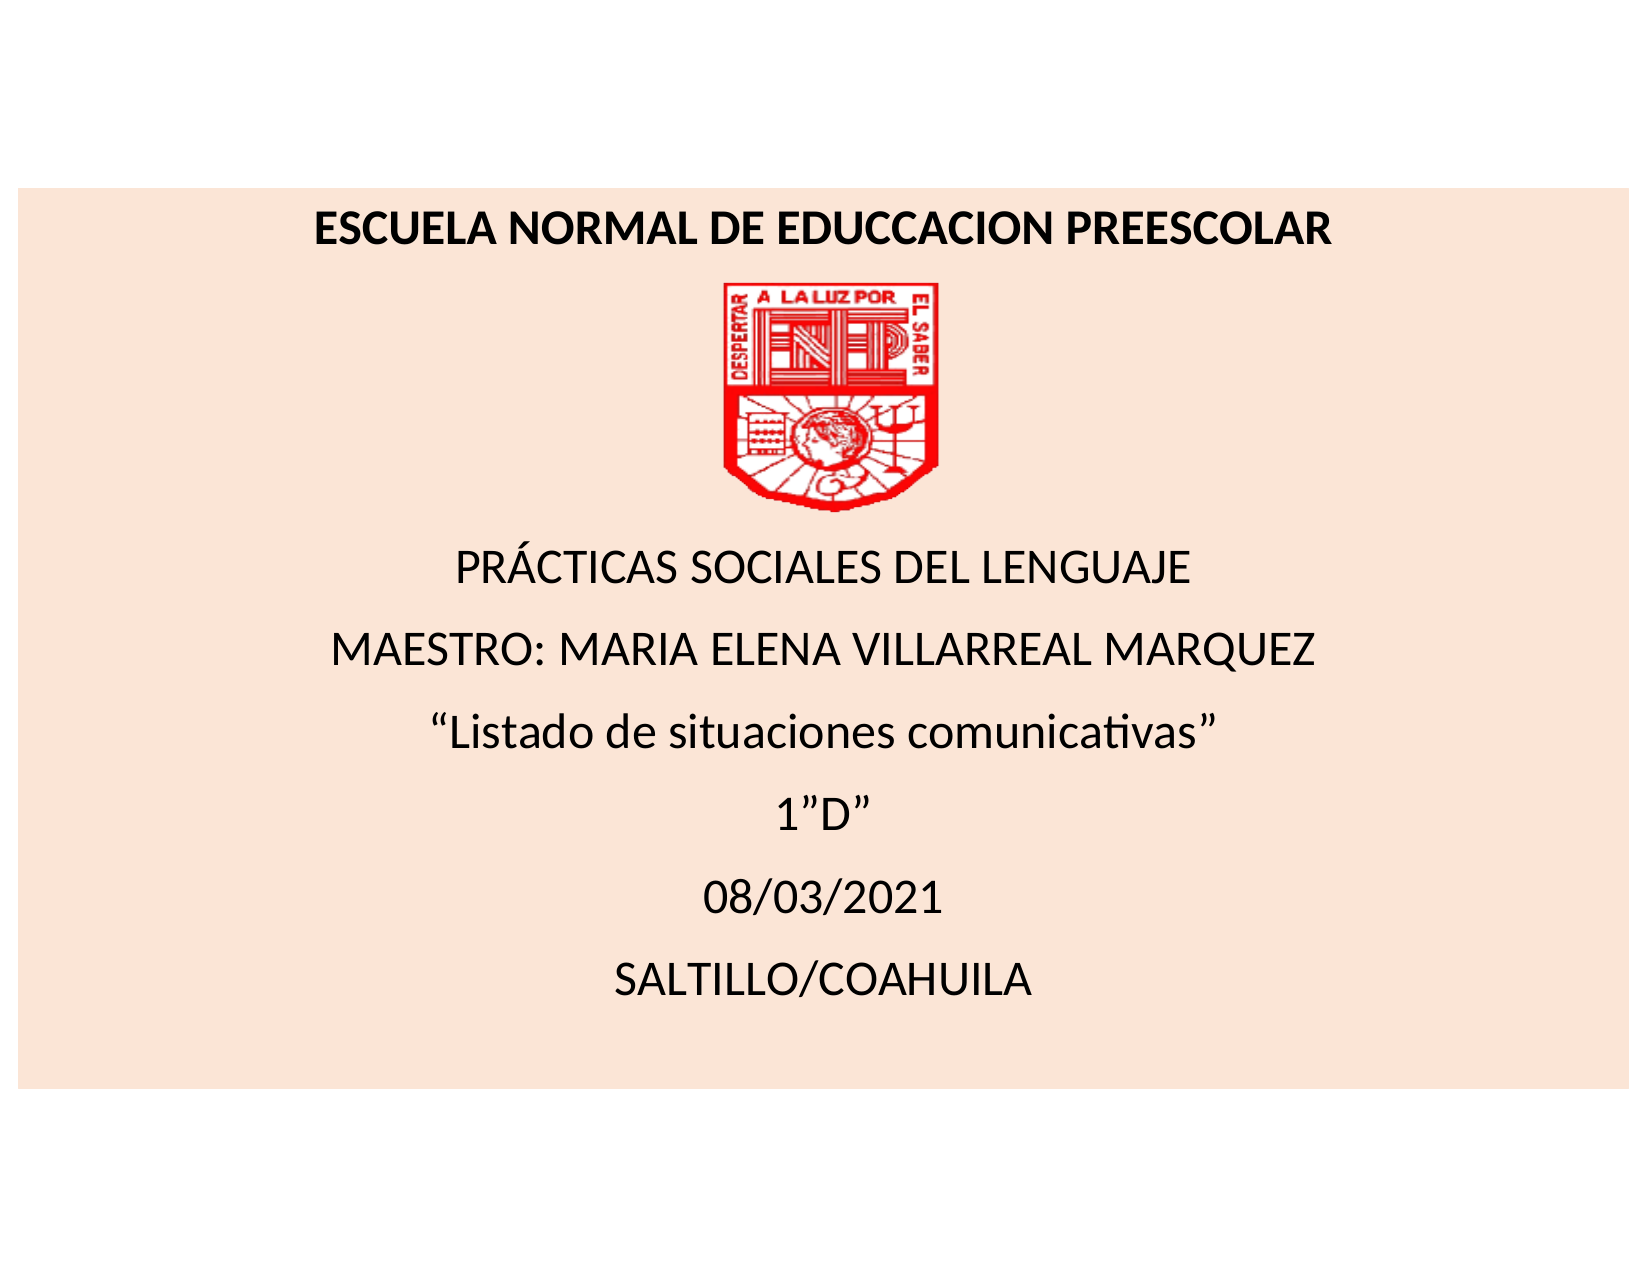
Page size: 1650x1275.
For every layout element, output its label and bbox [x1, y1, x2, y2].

picture [627, 278, 1020, 516]
